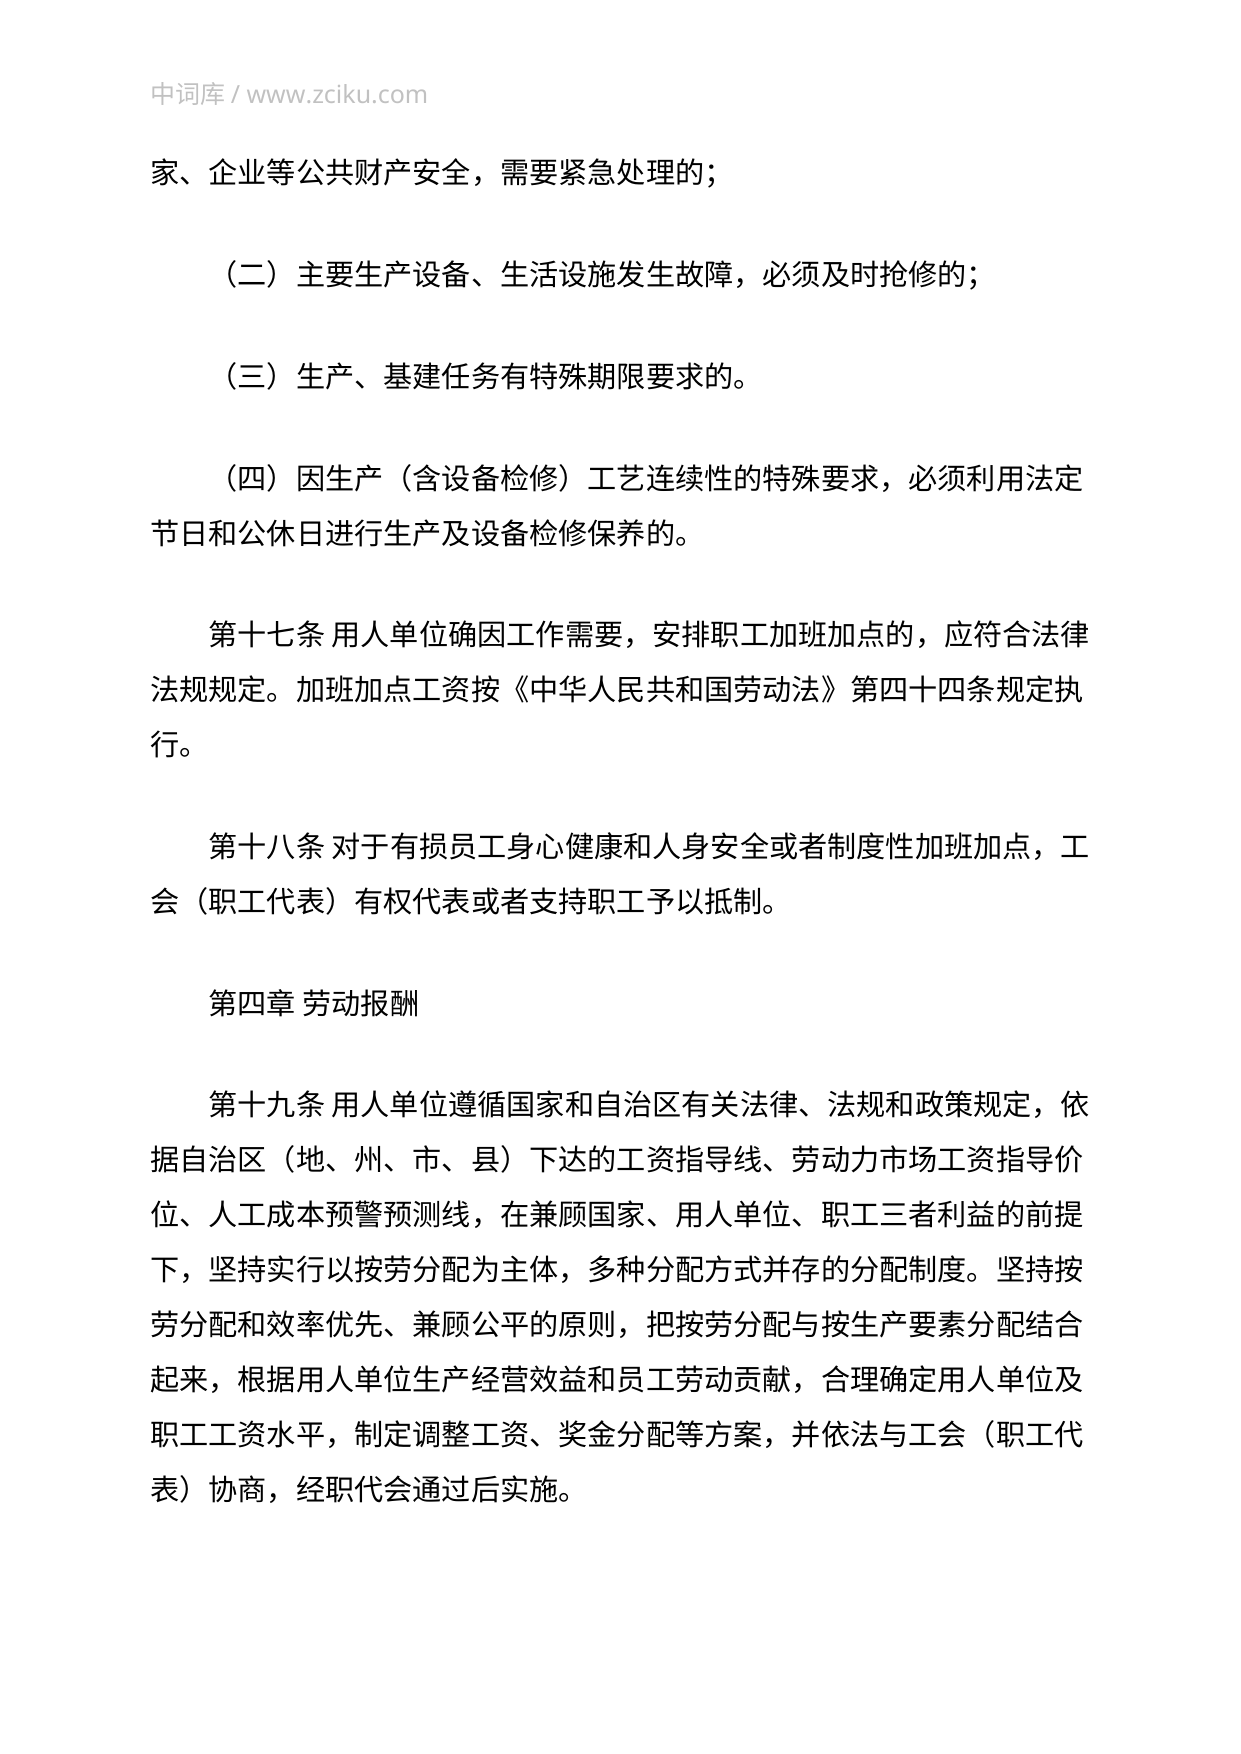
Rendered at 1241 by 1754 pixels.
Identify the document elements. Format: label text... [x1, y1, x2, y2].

text 第四章 劳动报酬 [150, 980, 1090, 1022]
text 第十八条 对于有损员工身心健康和人身安全或者制度性加班加点，工会（职工代表）有权代表或者支持职工予以抵制。 [150, 823, 1090, 921]
text （三）生产、基建任务有特殊期限要求的。 [150, 353, 1090, 396]
text 第十七条 用人单位确因工作需要，安排职工加班加点的，应符合法律法规规定。加班加点工资按《中华人民共和国劳动法》第四十四条规定执行。 [150, 612, 1090, 764]
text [150, 150, 1090, 192]
text 第十九条 用人单位遵循国家和自治区有关法律、法规和政策规定，依据自治区（地、州、市、县）下达的工资指导线、劳动力市场工资指导价位、人工成本预警预测线，在兼顾国家、用人单位、职工三者利益的前提下，坚持实行以按劳分配为主体，多种分配方式并存的分配制度。坚持按劳分配和效率优先、兼顾公平的原则，把按劳分配与按生产要素分配结合起来，根据用人单位生产经营效益和员工劳动贡献，合理确定用人单位及职工工资水平，制定调整工资、奖金分配等方案，并依法与工会（职工代表）协商，经职代会通过后实施。 [150, 1082, 1090, 1508]
text （二）主要生产设备、生活设施发生故障，必须及时抢修的； [150, 252, 1090, 294]
text （四）因生产（含设备检修）工艺连续性的特殊要求，必须利用法定节日和公休日进行生产及设备检修保养的。 [150, 455, 1090, 552]
